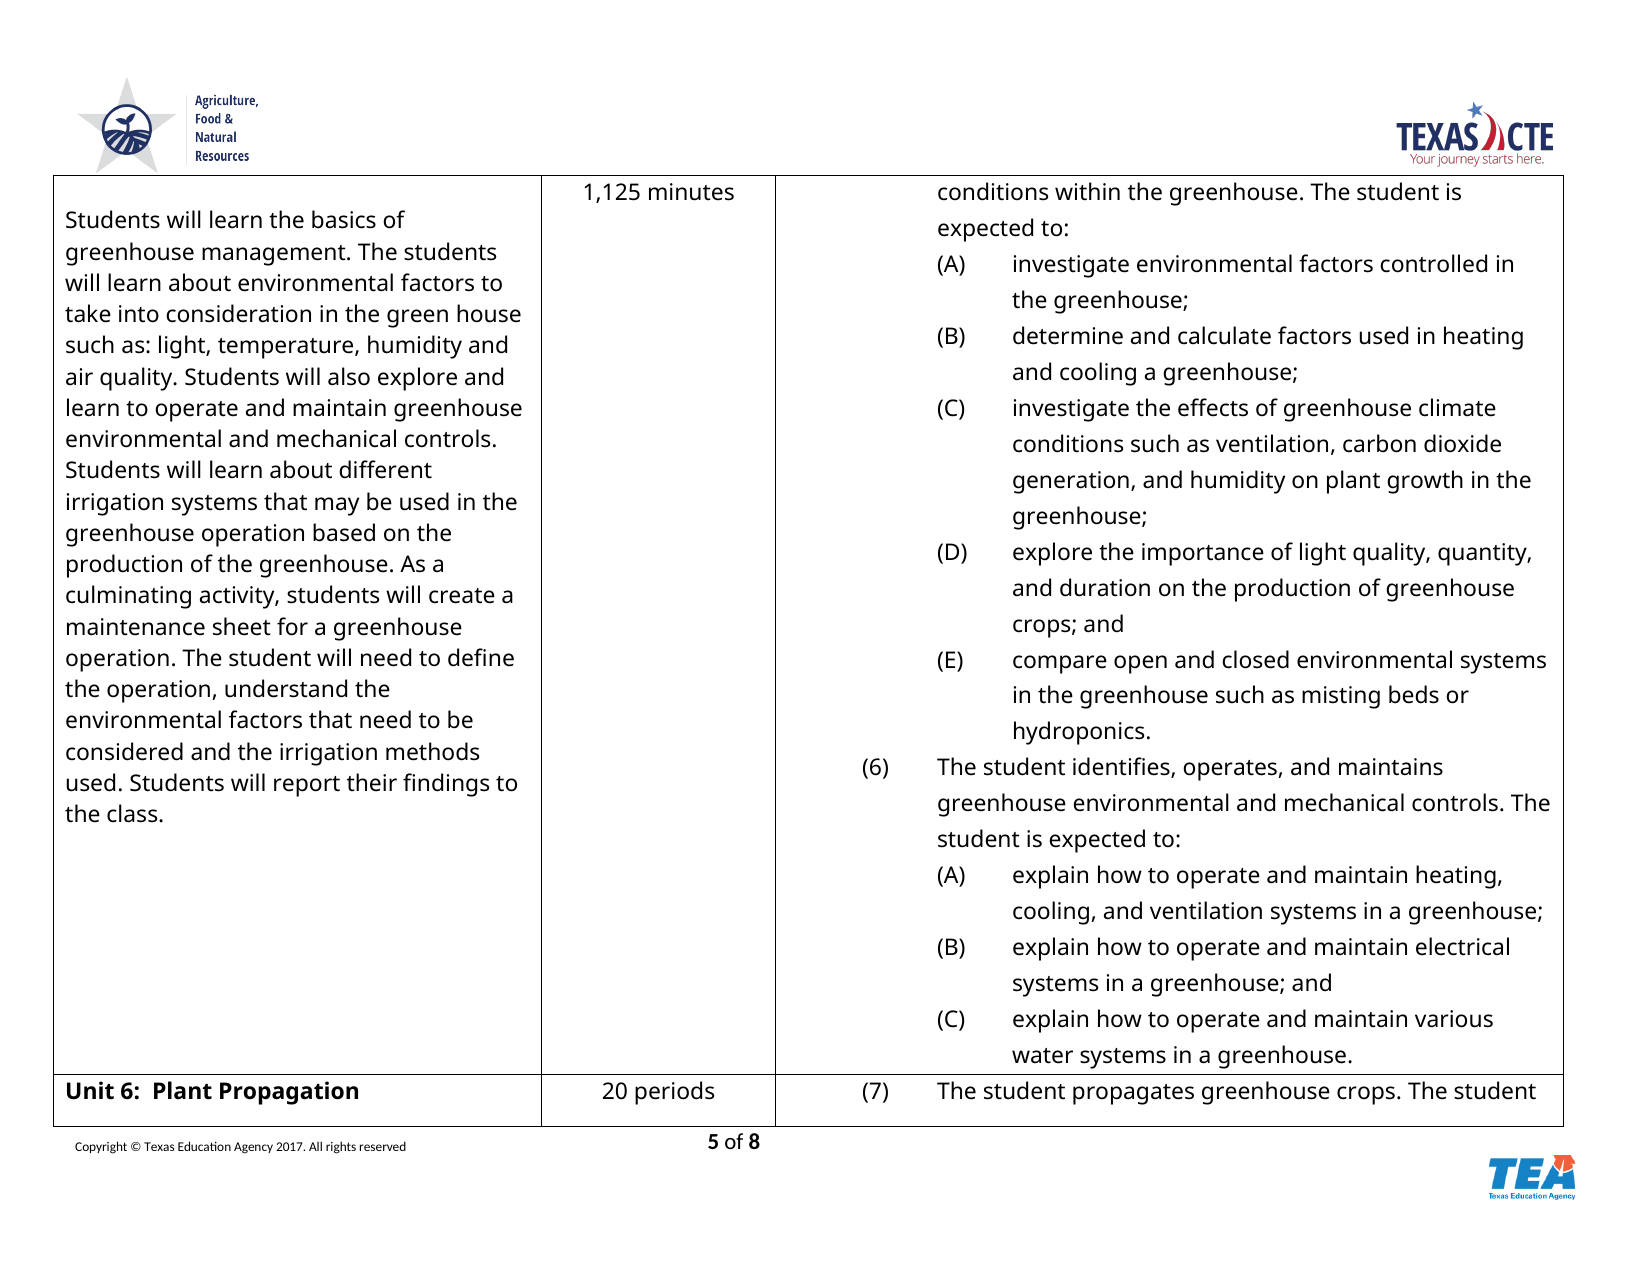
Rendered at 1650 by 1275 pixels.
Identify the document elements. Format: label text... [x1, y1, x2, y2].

table_cell [54, 176, 541, 1074]
picture [1380, 92, 1570, 176]
picture [75, 75, 284, 175]
table_cell [54, 1075, 541, 1126]
table_cell [542, 1075, 775, 1126]
picture [1488, 1155, 1575, 1200]
table_cell [542, 176, 775, 1074]
